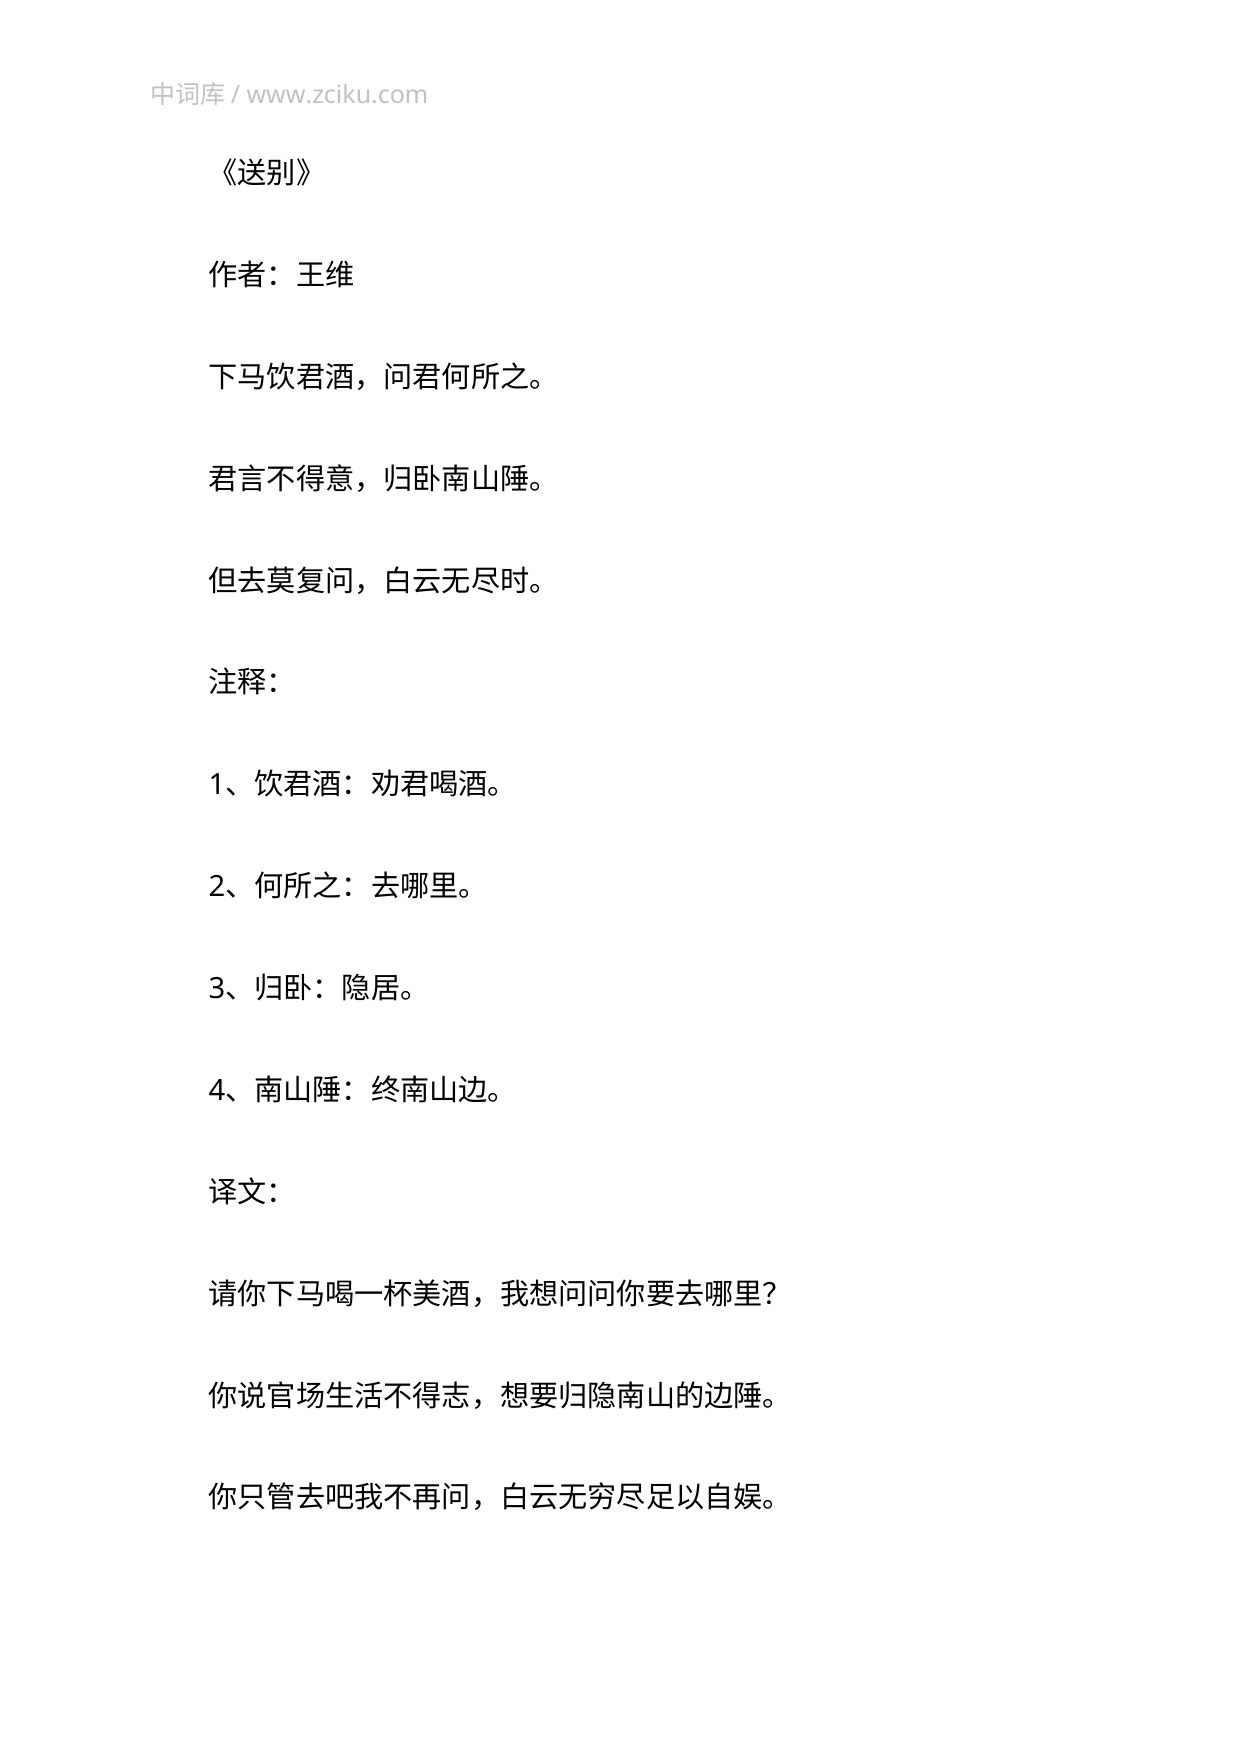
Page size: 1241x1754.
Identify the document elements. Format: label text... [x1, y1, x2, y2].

text 请你下马喝一杯美酒，我想问问你要去哪里？ [150, 1270, 1090, 1313]
text 注释： [150, 659, 1090, 701]
text 译文： [150, 1168, 1090, 1211]
text 《送别》 [150, 150, 1090, 192]
text 你只管去吧我不再问，白云无穷尽足以自娱。 [150, 1474, 1090, 1516]
text 下马饮君酒，问君何所之。 [150, 353, 1090, 396]
text 但去莫复问，白云无尽时。 [150, 557, 1090, 599]
text 你说官场生活不得志，想要归隐南山的边陲。 [150, 1372, 1090, 1414]
text 4、南山陲：终南山边。 [150, 1067, 1090, 1109]
text 作者：王维 [150, 252, 1090, 294]
text 1、饮君酒：劝君喝酒。 [150, 761, 1090, 803]
text 君言不得意，归卧南山陲。 [150, 455, 1090, 498]
text 3、归卧：隐居。 [150, 964, 1090, 1007]
text 2、何所之：去哪里。 [150, 863, 1090, 905]
